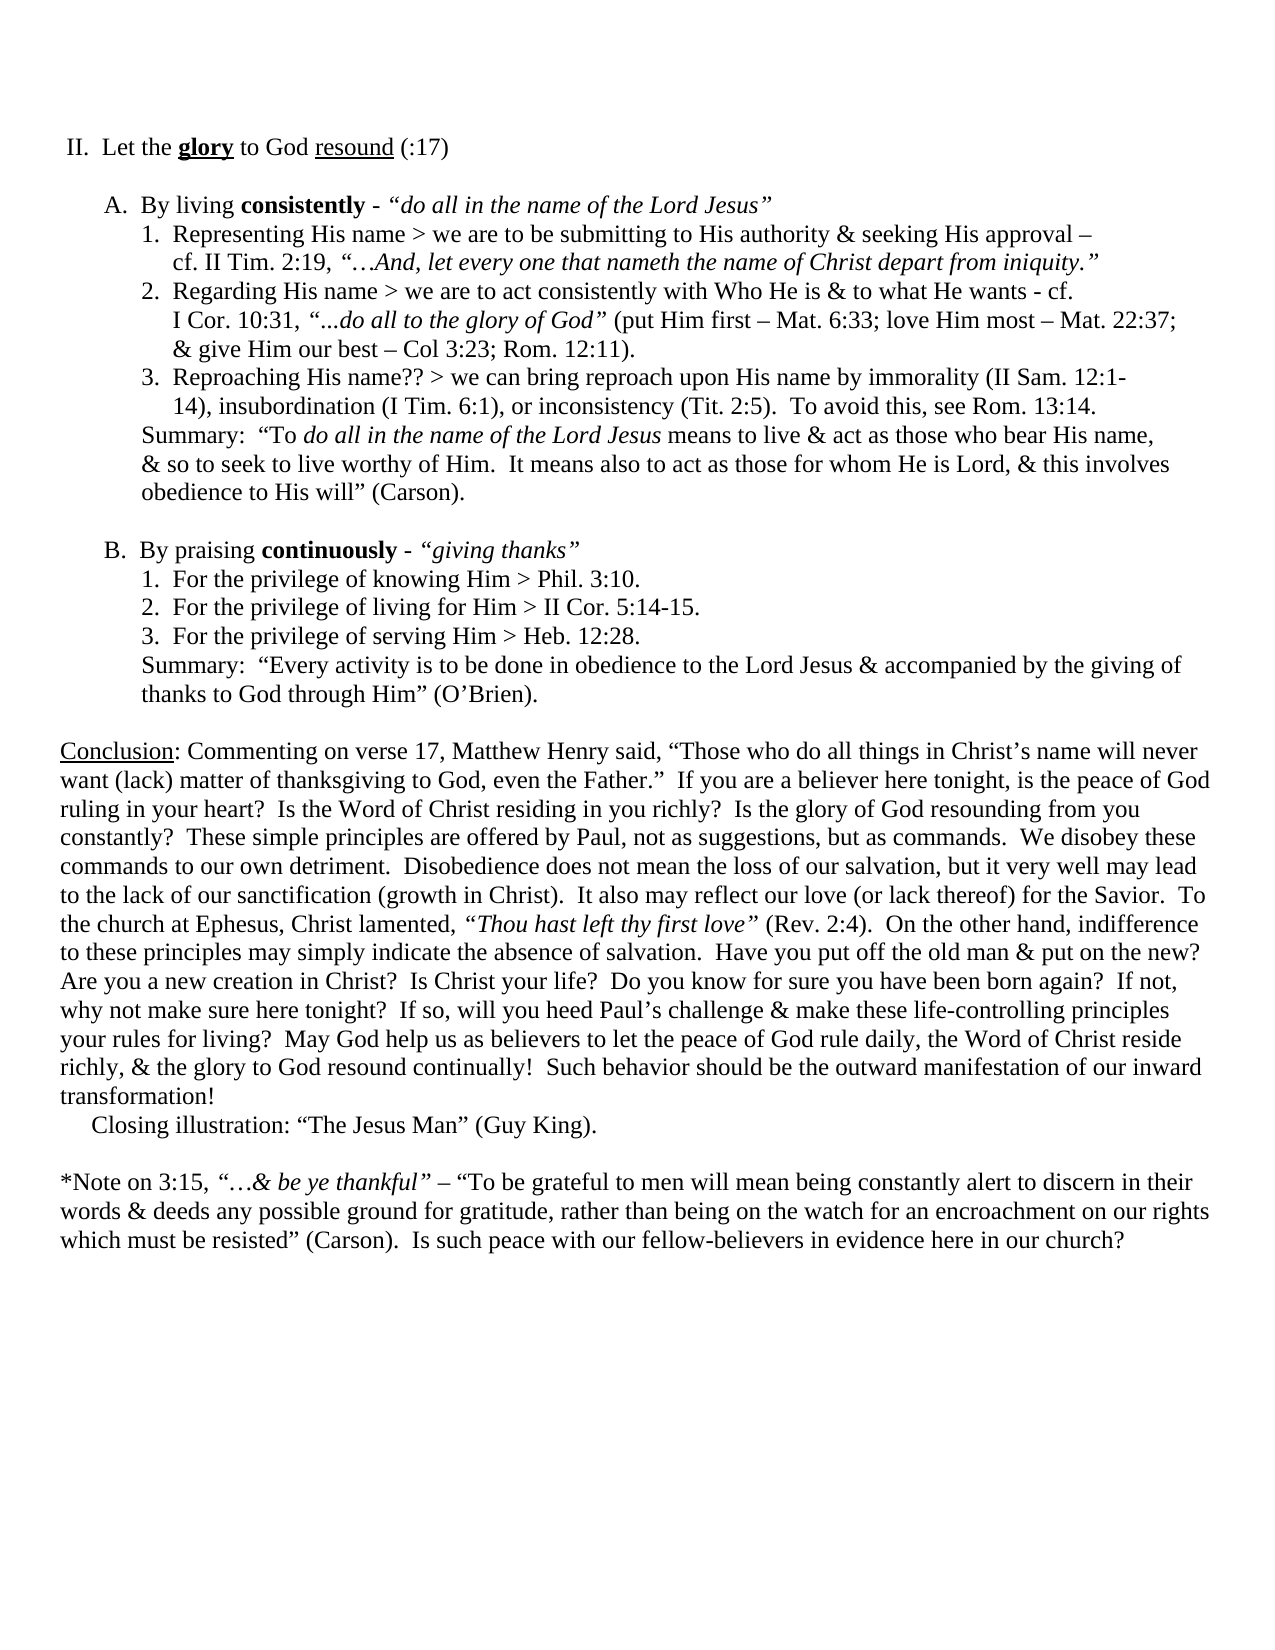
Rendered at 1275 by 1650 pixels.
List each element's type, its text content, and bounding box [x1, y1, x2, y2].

text thanks to God through Him” (O’Brien). [60, 679, 1215, 707]
text 3. For the privilege of serving Him > Heb. 12:28. [60, 621, 1215, 650]
text A. By living consistently - “do all in the name of the Lord Jesus” [60, 190, 1215, 219]
text 14), insubordination (I Tim. 6:1), or inconsistency (Tit. 2:5). To avoid this, see Rom. 13:14. [60, 391, 1215, 420]
text Conclusion: Commenting on verse 17, Matthew Henry said, “Those who do all things in Christ’s name will never want (lack) matter of thanksgiving to God, even the Father.” If you are a believer here tonight, is the peace of God ruling in your heart? Is the Word of Christ residing in you richly? Is the glory of God resounding from you constantly? These simple principles are offered by Paul, not as suggestions, but as commands. We disobey these commands to our own detriment. Disobedience does not mean the loss of our salvation, but it very well may lead to the lack of our sanctification (growth in Christ). It also may reflect our love (or lack thereof) for the Savior. To the church at Ephesus, Christ lamented, “Thou hast left thy first love” (Rev. 2:4). On the other hand, indifference to these principles may simply indicate the absence of salvation. Have you put off the old man & put on the new? Are you a new creation in Christ? Is Christ your life? Do you know for sure you have been born again? If not, why not make sure here tonight? If so, will you heed Paul’s challenge & make these life-controlling principles your rules for living? May God help us as believers to let the peace of God rule daily, the Word of Christ reside richly, & the glory to God resound continually! Such behavior should be the outward manifestation of our inward transformation! [60, 736, 1215, 1110]
text 2. For the privilege of living for Him > II Cor. 5:14-15. [60, 592, 1215, 621]
text B. By praising continuously - “giving thanks” [60, 535, 1215, 564]
text *Note on 3:15, “…& be ye thankful” – “To be grateful to men will mean being constantly alert to discern in their words & deeds any possible ground for gratitude, rather than being on the watch for an encroachment on our rights which must be resisted” (Carson). Is such peace with our fellow-believers in evidence here in our church? [60, 1167, 1215, 1254]
text II. Let the glory to God resound (:17) [60, 132, 1215, 161]
text 2. Regarding His name > we are to act consistently with Who He is & to what He wants - cf. [60, 276, 1215, 305]
text Summary: “To do all in the name of the Lord Jesus means to live & act as those who bear His name, [60, 420, 1215, 449]
text cf. II Tim. 2:19, “…And, let every one that nameth the name of Christ depart from iniquity.” [60, 247, 1215, 276]
text 1. For the privilege of knowing Him > Phil. 3:10. [60, 564, 1215, 592]
text 3. Reproaching His name?? > we can bring reproach upon His name by immorality (II Sam. 12:1- [60, 362, 1215, 391]
text & so to seek to live worthy of Him. It means also to act as those for whom He is Lord, & this involves [60, 449, 1215, 477]
text Summary: “Every activity is to be done in obedience to the Lord Jesus & accompanied by the giving of [60, 650, 1215, 679]
text 1. Representing His name > we are to be submitting to His authority & seeking His approval – [60, 219, 1215, 247]
text Closing illustration: “The Jesus Man” (Guy King). [60, 1110, 1215, 1139]
text obedience to His will” (Carson). [60, 477, 1215, 506]
text I Cor. 10:31, “...do all to the glory of God” (put Him first – Mat. 6:33; love Him most – Mat. 22:37; & give Him our best – Col 3:23; Rom. 12:11). [60, 305, 1215, 362]
